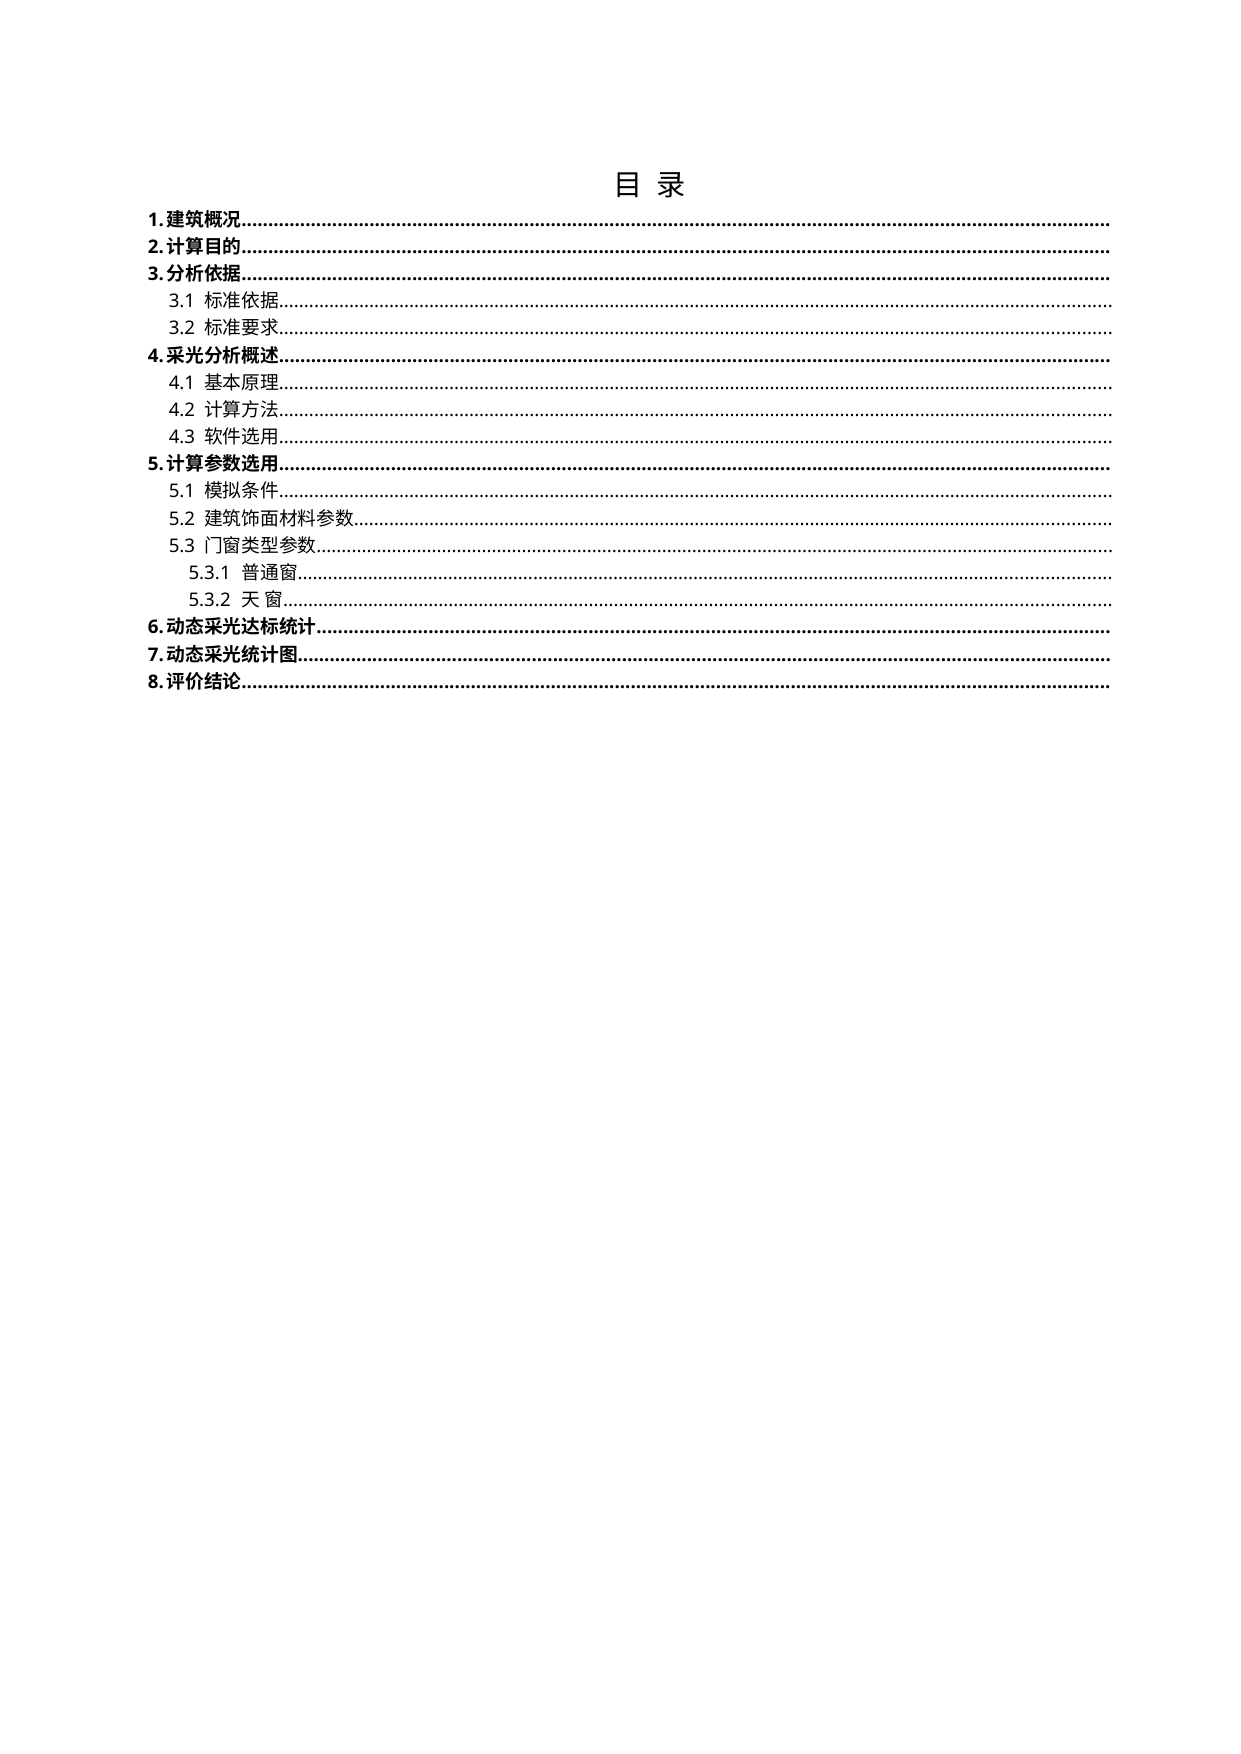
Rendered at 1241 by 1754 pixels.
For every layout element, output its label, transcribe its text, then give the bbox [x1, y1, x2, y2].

text 4.2 计算方法 4 [168, 394, 1092, 422]
text 3.1 标准依据 3 [168, 286, 1092, 313]
text 2. 计算目的 3 [148, 231, 1092, 259]
text 5. 计算参数选用 5 [148, 449, 1092, 476]
text 6. 动态采光达标统计 7 [148, 612, 1092, 639]
text 5.3.1 普通窗 6 [169, 558, 1092, 585]
text 4.3 软件选用 5 [168, 422, 1092, 449]
text 3. 分析依据 3 [148, 259, 1092, 286]
text 5.1 模拟条件 5 [168, 476, 1092, 503]
text 5.3 门窗类型参数 6 [168, 531, 1092, 558]
text 目 录 [148, 162, 1092, 204]
text 5.2 建筑饰面材料参数 6 [168, 503, 1092, 531]
text 4. 采光分析概述 4 [148, 340, 1092, 367]
text 4.1 基本原理 4 [168, 367, 1092, 394]
text 8. 评价结论 8 [148, 666, 1092, 694]
text 3.2 标准要求 3 [168, 313, 1092, 340]
text 1. 建筑概况 3 [148, 204, 1092, 231]
text 5.3.2 天 窗 6 [169, 585, 1092, 612]
text 7. 动态采光统计图 7 [148, 639, 1092, 666]
